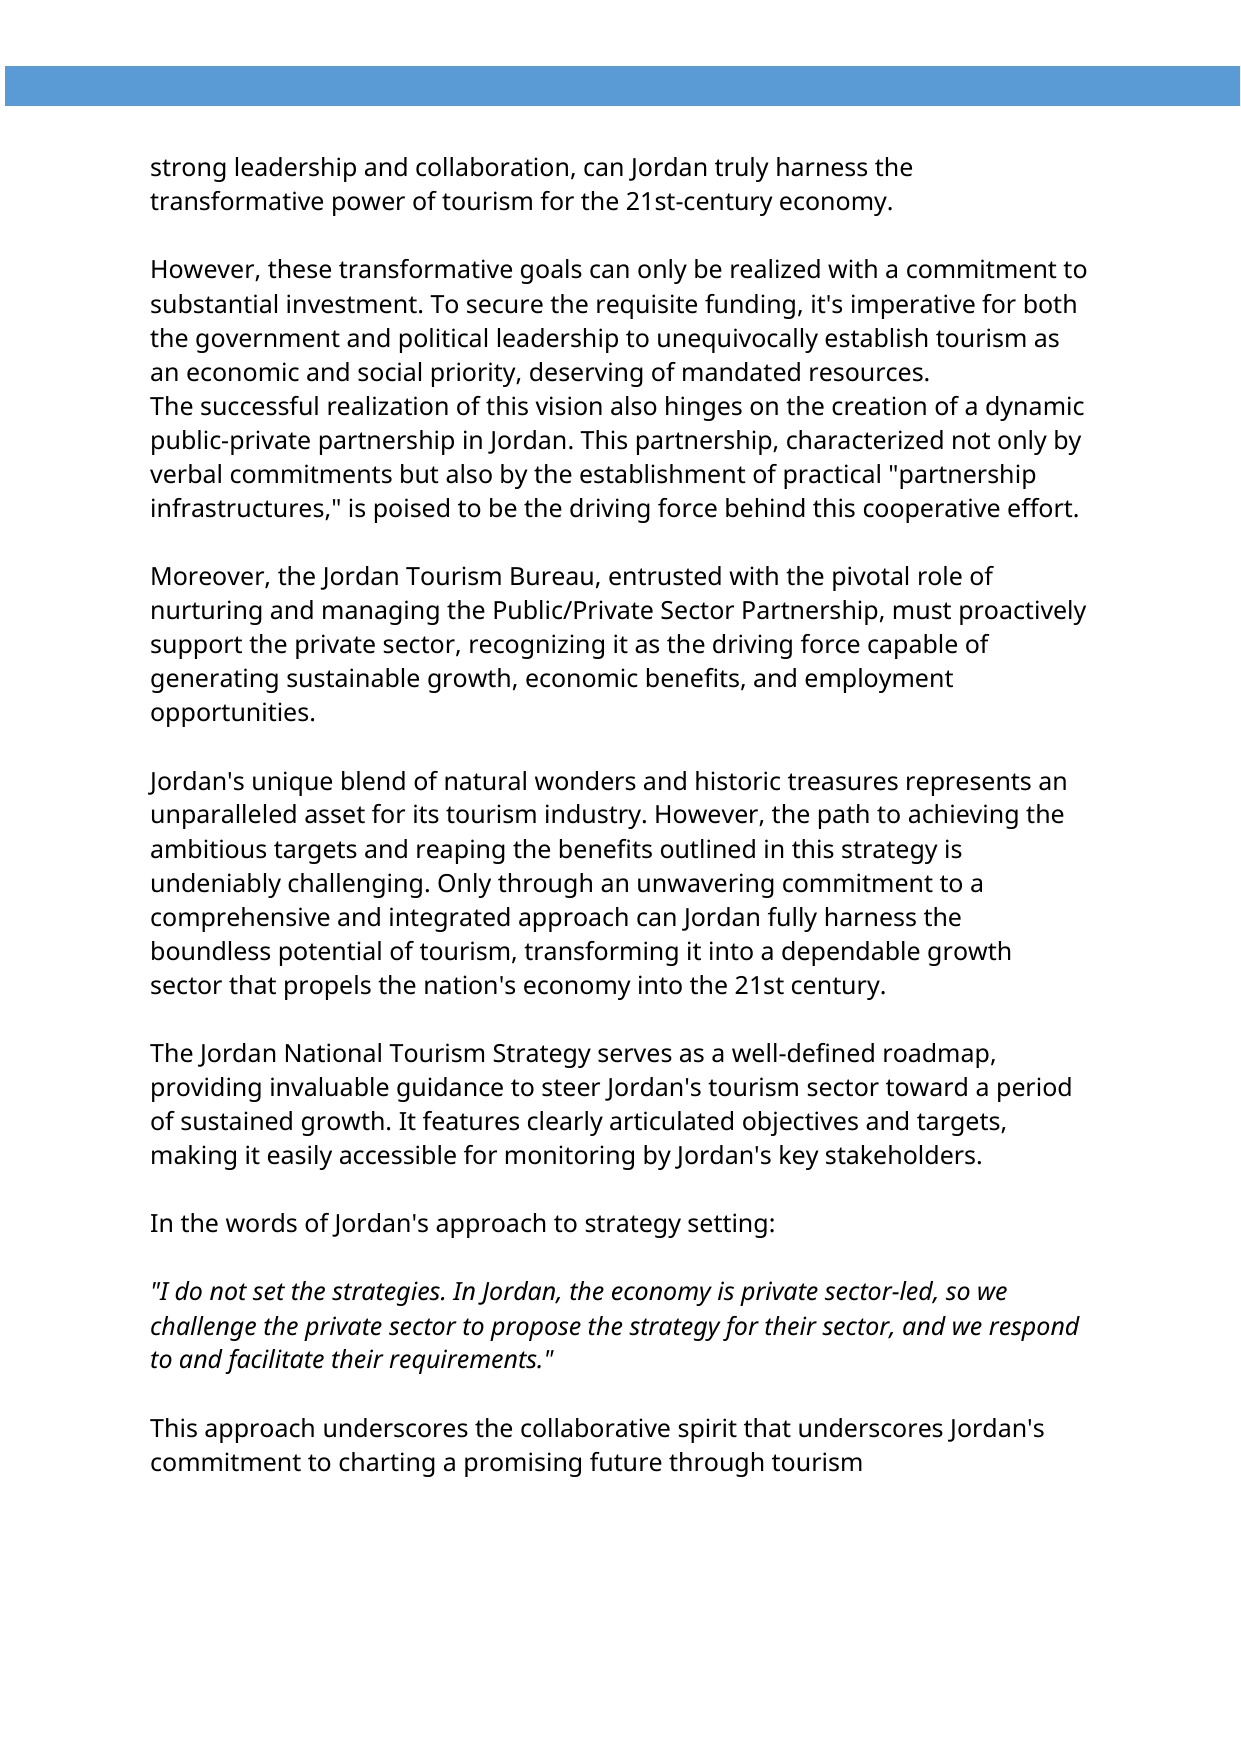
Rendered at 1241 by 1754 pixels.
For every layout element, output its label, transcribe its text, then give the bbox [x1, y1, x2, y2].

text "I do not set the strategies. In Jordan, the economy is private sector-led, so we challenge the private sector to propose the strategy for their sector, and we respond to and facilitate their requirements." [150, 1274, 1090, 1376]
text This approach underscores the collaborative spirit that underscores Jordan's commitment to charting a promising future through tourism [150, 1410, 1090, 1478]
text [150, 150, 1090, 218]
text Jordan's unique blend of natural wonders and historic treasures represents an unparalleled asset for its tourism industry. However, the path to achieving the ambitious targets and reaping the benefits outlined in this strategy is undeniably challenging. Only through an unwavering commitment to a comprehensive and integrated approach can Jordan fully harness the boundless potential of tourism, transforming it into a dependable growth sector that propels the nation's economy into the 21st century. [150, 763, 1090, 1002]
text The successful realization of this vision also hinges on the creation of a dynamic public-private partnership in Jordan. This partnership, characterized not only by verbal commitments but also by the establishment of practical "partnership infrastructures," is poised to be the driving force behind this cooperative effort. [150, 388, 1090, 525]
text However, these transformative goals can only be realized with a commitment to substantial investment. To secure the requisite funding, it's imperative for both the government and political leadership to unequivocally establish tourism as an economic and social priority, deserving of mandated resources. [150, 252, 1090, 388]
text In the words of Jordan's approach to strategy setting: [150, 1206, 1090, 1240]
text The Jordan National Tourism Strategy serves as a well-defined roadmap, providing invaluable guidance to steer Jordan's tourism sector toward a period of sustained growth. It features clearly articulated objectives and targets, making it easily accessible for monitoring by Jordan's key stakeholders. [150, 1036, 1090, 1172]
text Moreover, the Jordan Tourism Bureau, entrusted with the pivotal role of nurturing and managing the Public/Private Sector Partnership, must proactively support the private sector, recognizing it as the driving force capable of generating sustainable growth, economic benefits, and employment opportunities. [150, 559, 1090, 729]
